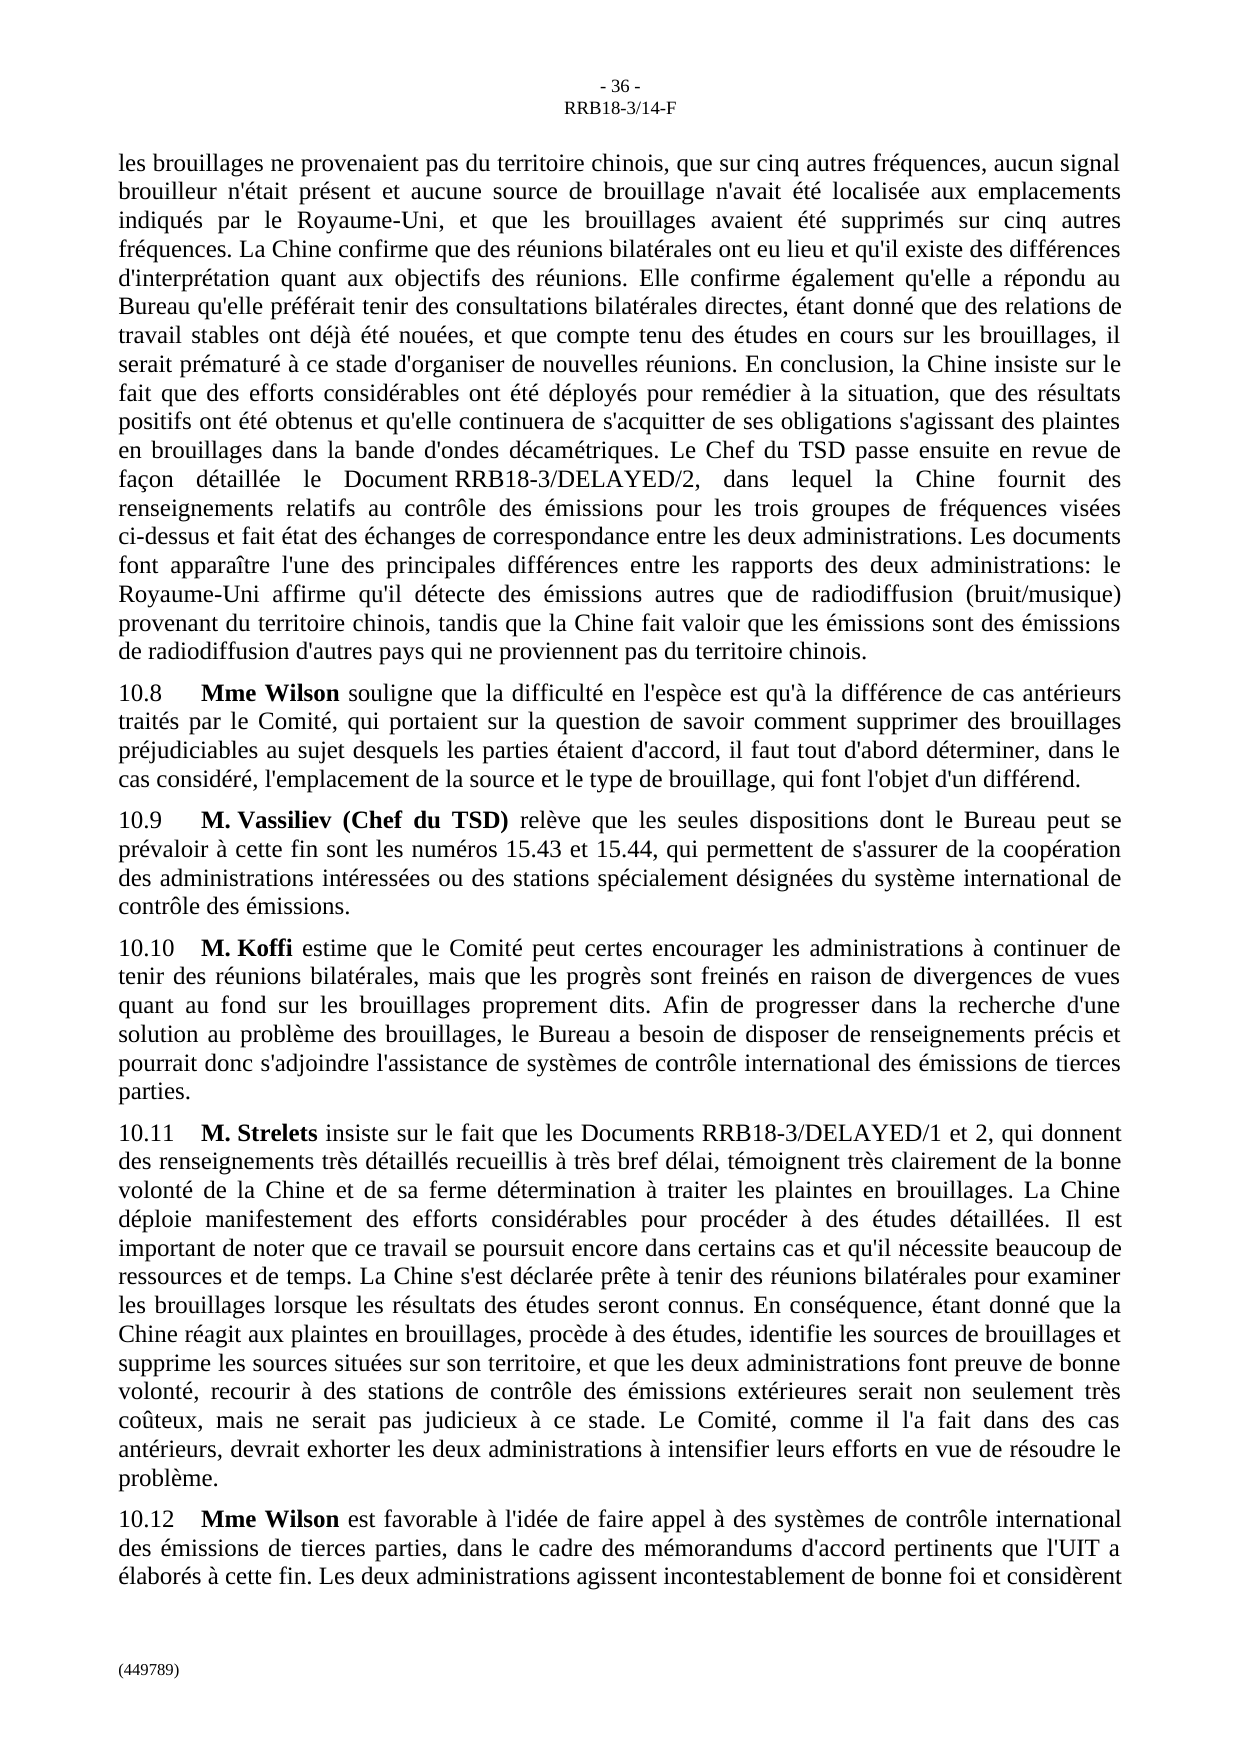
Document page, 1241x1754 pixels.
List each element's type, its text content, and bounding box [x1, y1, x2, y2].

text 10.10 M. Koffi estime que le Comité peut certes encourager les administrations à continuer de tenir des réunions bilatérales, mais que les progrès sont freinés en raison de divergences de vues quant au fond sur les brouillages proprement dits. Afin de progresser dans la recherche d'une solution au problème des brouillages, le Bureau a besoin de disposer de renseignements précis et pourrait donc s'adjoindre l'assistance de systèmes de contrôle international des émissions de tierces parties. [118, 933, 1122, 1105]
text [118, 1504, 1122, 1590]
text 10.11 M. Strelets insiste sur le fait que les Documents RRB18-3/DELAYED/1 et 2, qui donnent des renseignements très détaillés recueillis à très bref délai, témoignent très clairement de la bonne volonté de la Chine et de sa ferme détermination à traiter les plaintes en brouillages. La Chine déploie manifestement des efforts considérables pour procéder à des études détaillées. Il est important de noter que ce travail se poursuit encore dans certains cas et qu'il nécessite beaucoup de ressources et de temps. La Chine s'est déclarée prête à tenir des réunions bilatérales pour examiner les brouillages lorsque les résultats des études seront connus. En conséquence, étant donné que la Chine réagit aux plaintes en brouillages, procède à des études, identifie les sources de brouillages et supprime les sources situées sur son territoire, et que les deux administrations font preuve de bonne volonté, recourir à des stations de contrôle des émissions extérieures serait non seulement très coûteux, mais ne serait pas judicieux à ce stade. Le Comité, comme il l'a fait dans des cas antérieurs, devrait exhorter les deux administrations à intensifier leurs efforts en vue de résoudre le problème. [118, 1118, 1122, 1491]
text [118, 148, 1122, 665]
text 10.9 M. Vassiliev (Chef du TSD) relève que les seules dispositions dont le Bureau peut se prévaloir à cette fin sont les numéros 15.43 et 15.44, qui permettent de s'assurer de la coopération des administrations intéressées ou des stations spécialement désignées du système international de contrôle des émissions. [118, 805, 1122, 920]
text 10.8 Mme Wilson souligne que la difficulté en l'espèce est qu'à la différence de cas antérieurs traités par le Comité, qui portaient sur la question de savoir comment supprimer des brouillages préjudiciables au sujet desquels les parties étaient d'accord, il faut tout d'abord déterminer, dans le cas considéré, l'emplacement de la source et le type de brouillage, qui font l'objet d'un différend. [118, 678, 1122, 793]
